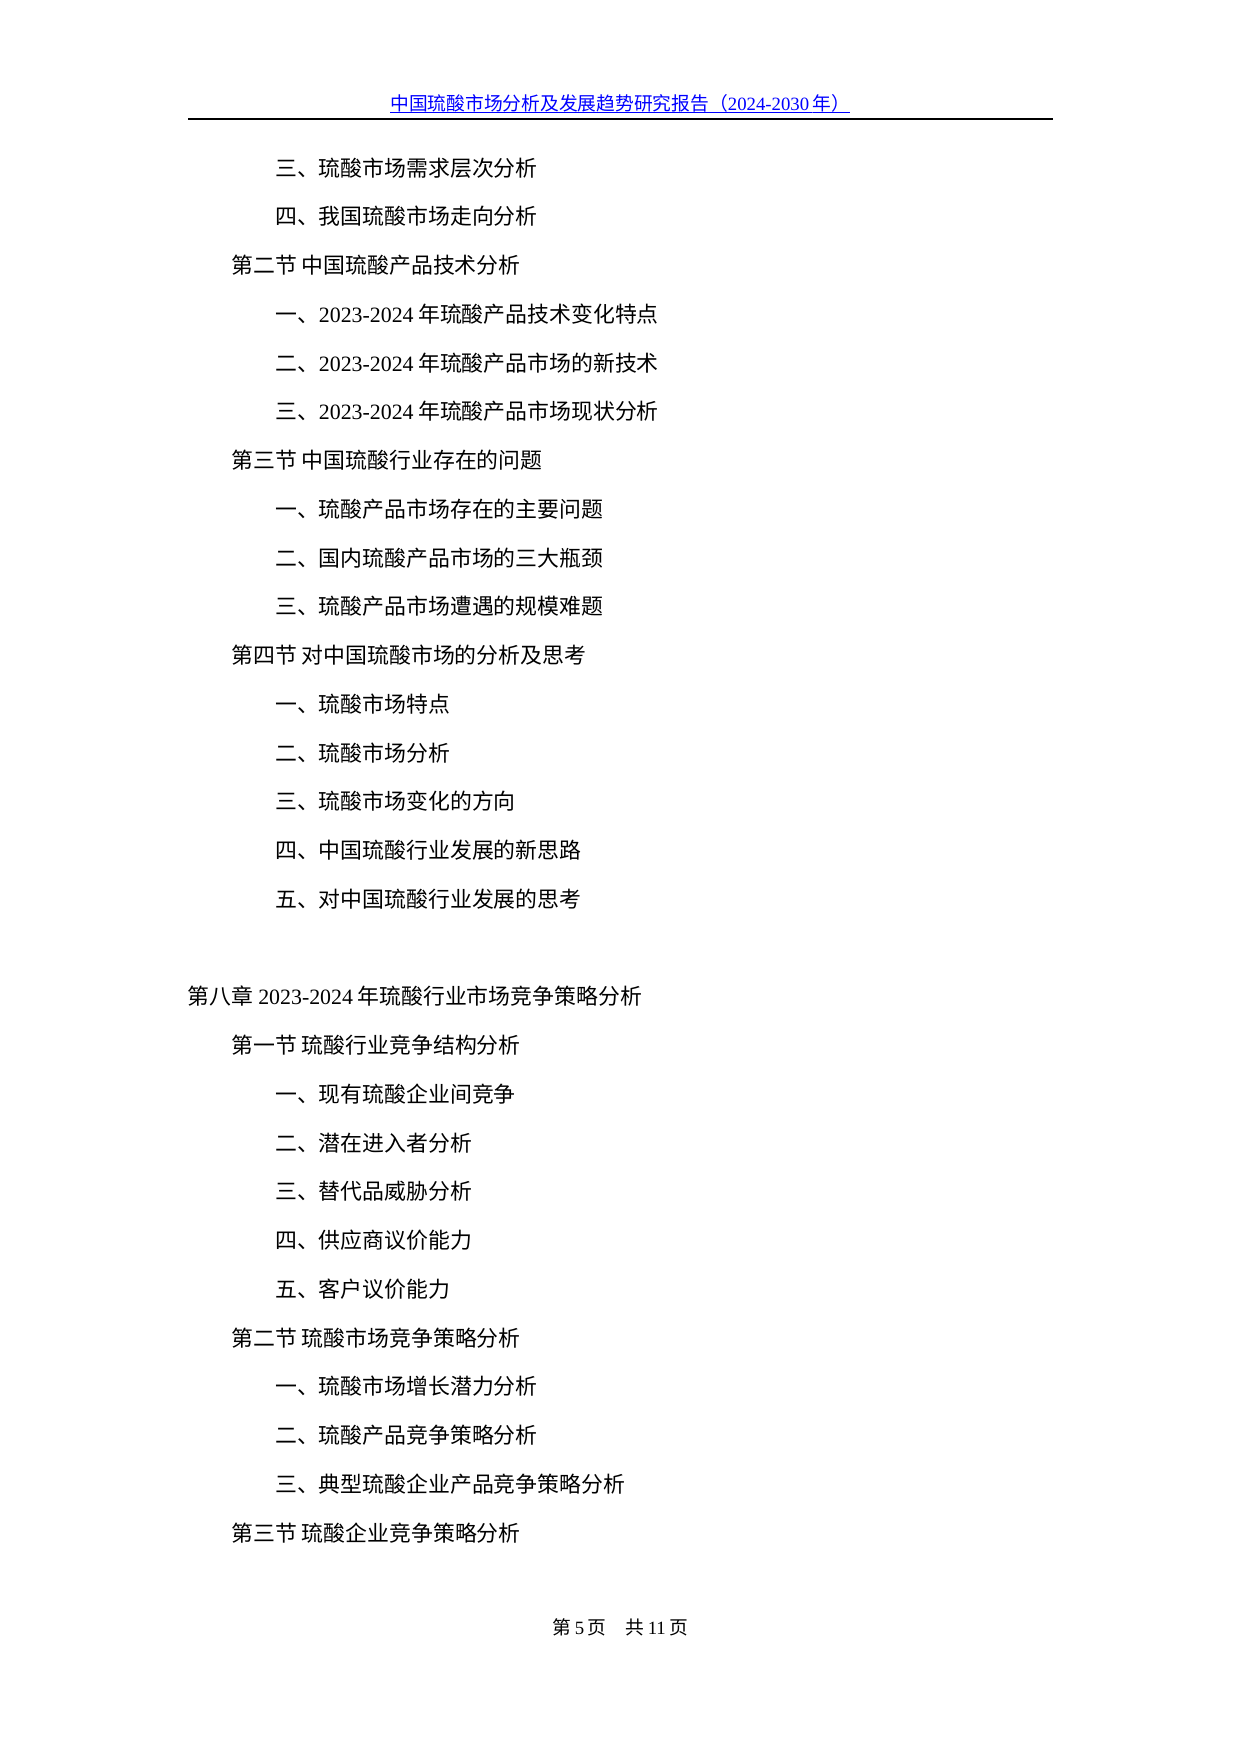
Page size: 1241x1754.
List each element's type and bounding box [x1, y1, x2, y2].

text [187, 150, 1053, 1548]
